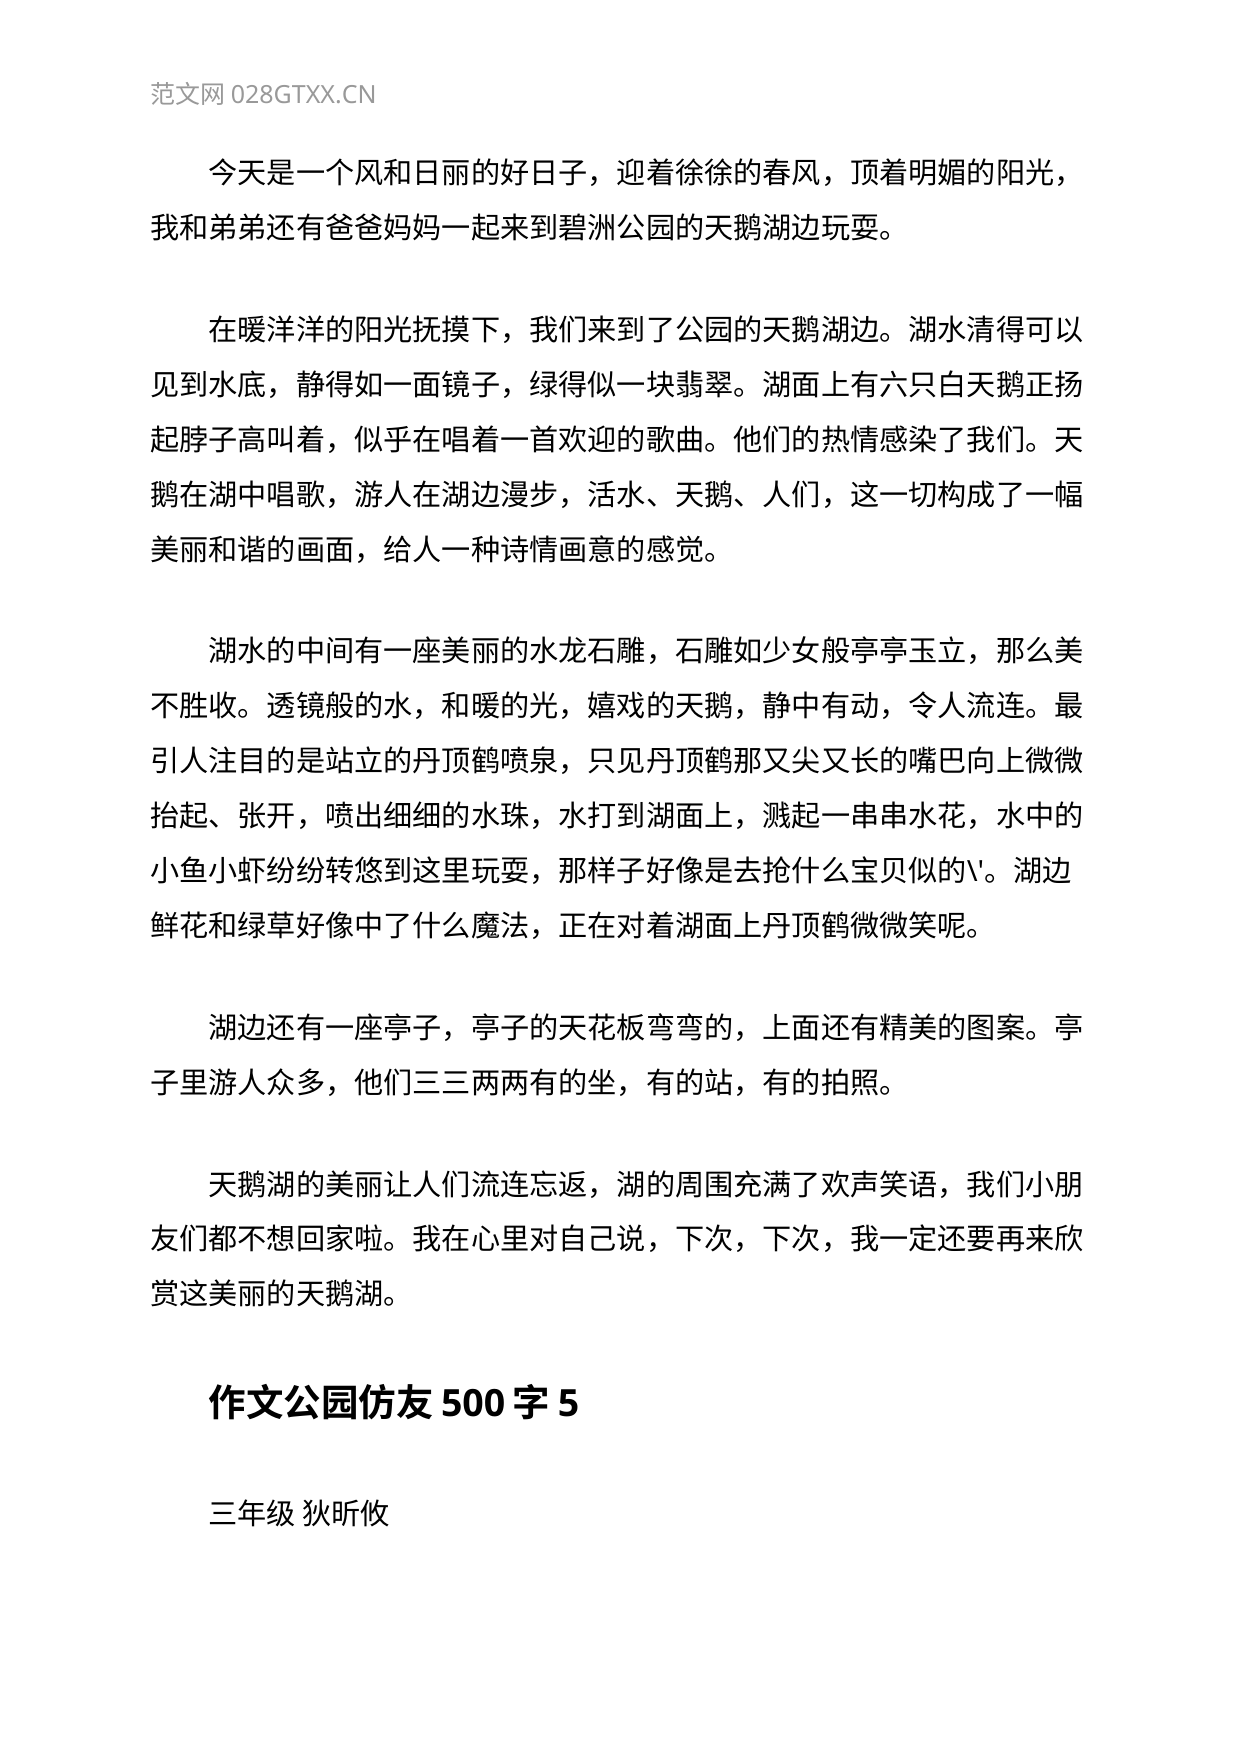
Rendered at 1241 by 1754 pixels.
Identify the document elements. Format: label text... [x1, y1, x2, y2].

text 三年级 狄昕攸 [150, 1490, 1090, 1532]
text 今天是一个风和日丽的好日子，迎着徐徐的春风，顶着明媚的阳光，我和弟弟还有爸爸妈妈一起来到碧洲公园的天鹅湖边玩耍。 [150, 150, 1090, 247]
text 作文公园仿友500字5 [150, 1373, 1090, 1427]
text 湖水的中间有一座美丽的水龙石雕，石雕如少女般亭亭玉立，那么美不胜收。透镜般的水，和暖的光，嬉戏的天鹅，静中有动，令人流连。最引人注目的是站立的丹顶鹤喷泉，只见丹顶鹤那又尖又长的嘴巴向上微微抬起、张开，喷出细细的水珠，水打到湖面上，溅起一串串水花，水中的小鱼小虾纷纷转悠到这里玩耍，那样子好像是去抢什么宝贝似的\'。湖边鲜花和绿草好像中了什么魔法，正在对着湖面上丹顶鹤微微笑呢。 [150, 628, 1090, 945]
text 天鹅湖的美丽让人们流连忘返，湖的周围充满了欢声笑语，我们小朋友们都不想回家啦。我在心里对自己说，下次，下次，我一定还要再来欣赏这美丽的天鹅湖。 [150, 1161, 1090, 1313]
text 湖边还有一座亭子，亭子的天花板弯弯的，上面还有精美的图案。亭子里游人众多，他们三三两两有的坐，有的站，有的拍照。 [150, 1004, 1090, 1102]
text 在暖洋洋的阳光抚摸下，我们来到了公园的天鹅湖边。湖水清得可以见到水底，静得如一面镜子，绿得似一块翡翠。湖面上有六只白天鹅正扬起脖子高叫着，似乎在唱着一首欢迎的歌曲。他们的热情感染了我们。天鹅在湖中唱歌，游人在湖边漫步，活水、天鹅、人们，这一切构成了一幅美丽和谐的画面，给人一种诗情画意的感觉。 [150, 307, 1090, 568]
